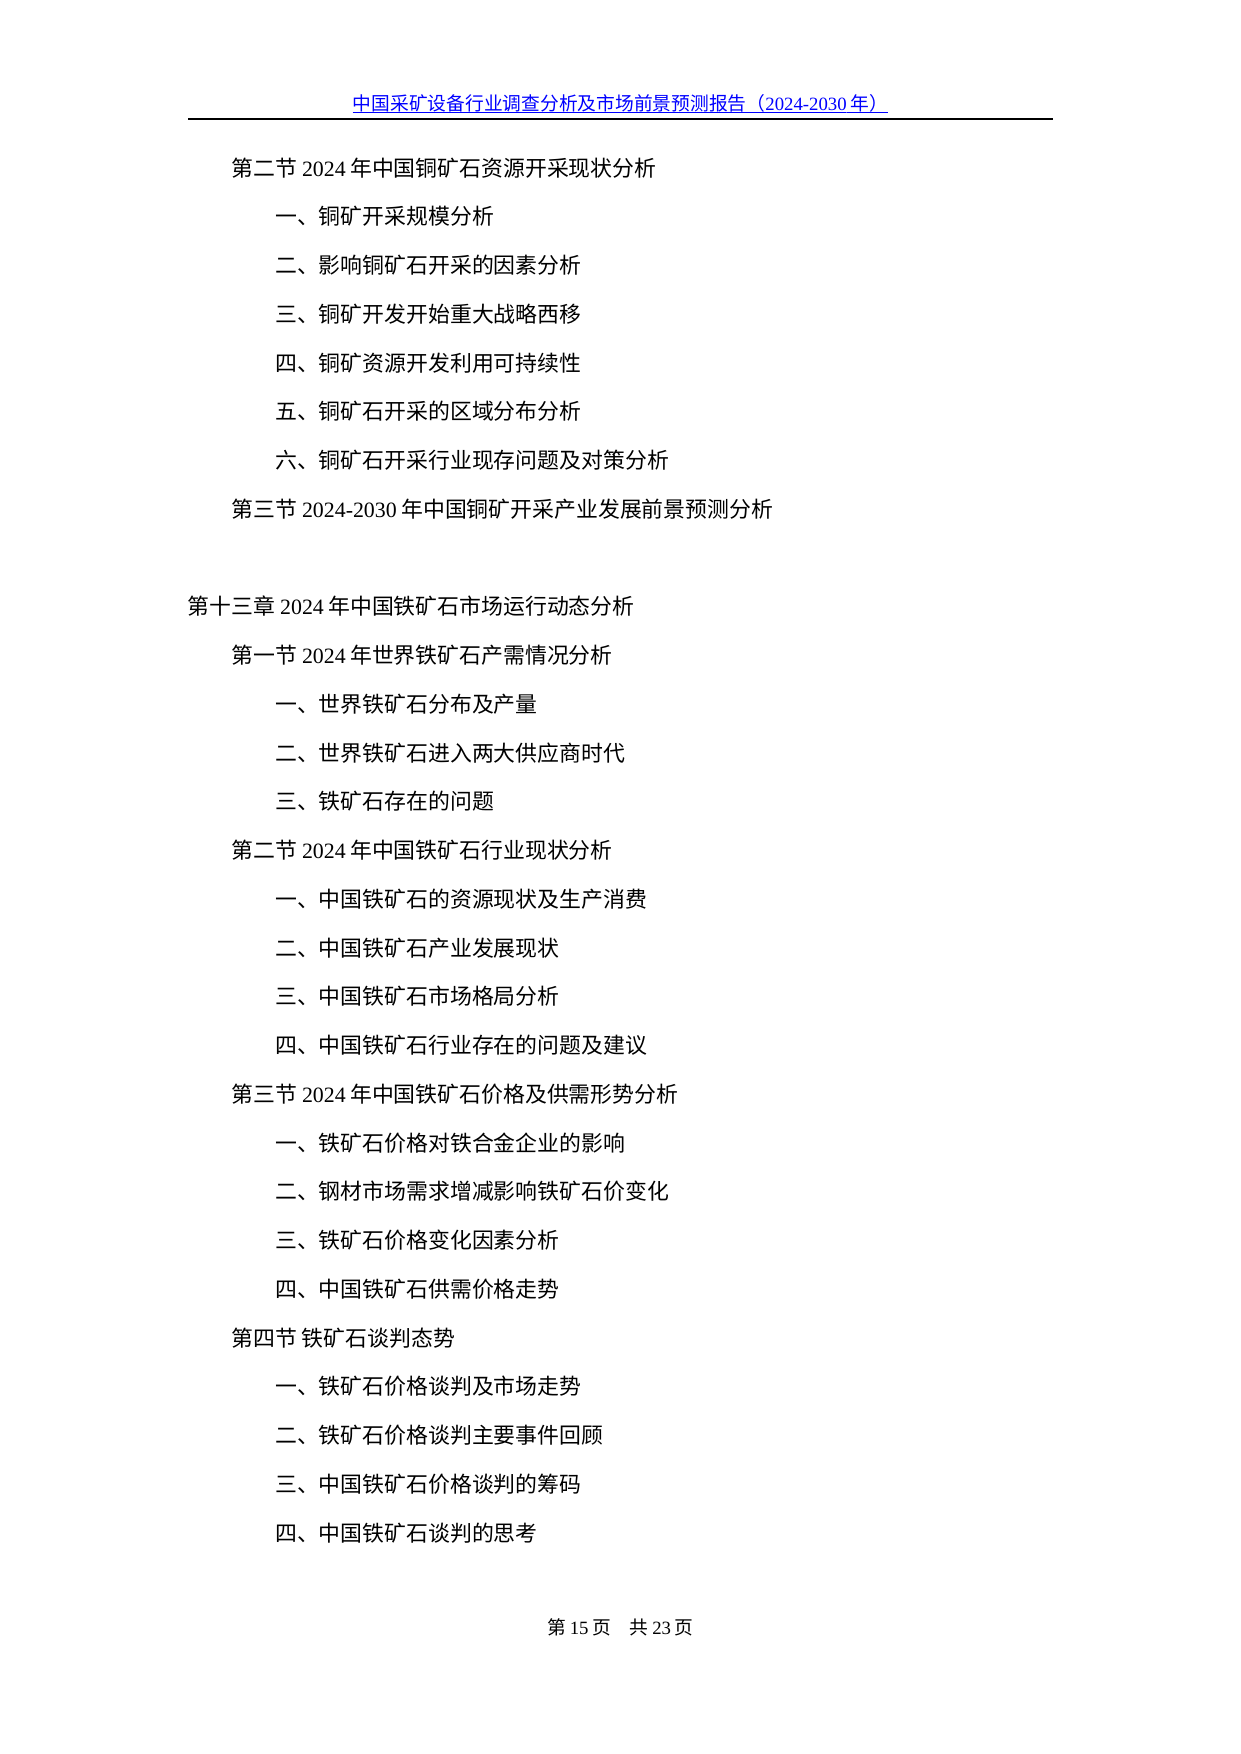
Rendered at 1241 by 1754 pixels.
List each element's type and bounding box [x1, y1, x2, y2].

text [187, 150, 1053, 1548]
